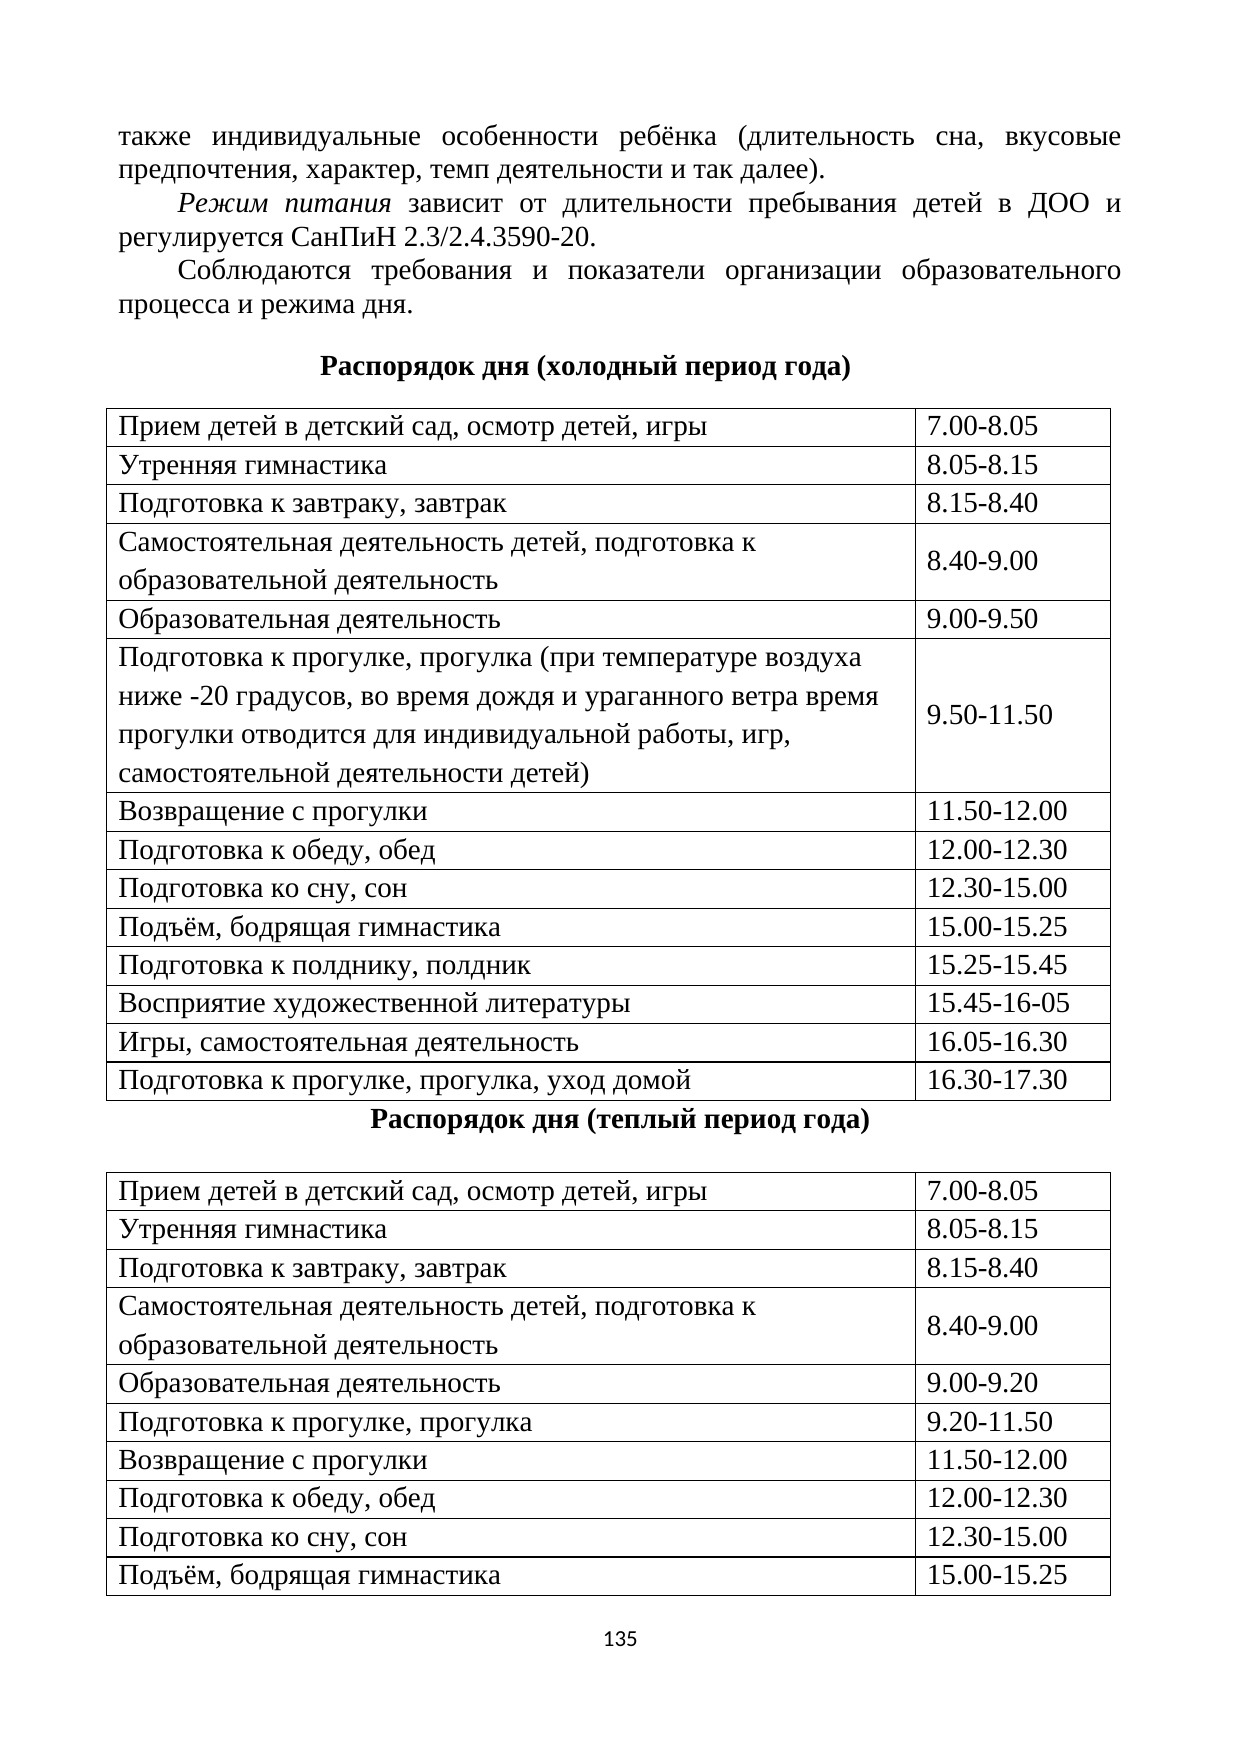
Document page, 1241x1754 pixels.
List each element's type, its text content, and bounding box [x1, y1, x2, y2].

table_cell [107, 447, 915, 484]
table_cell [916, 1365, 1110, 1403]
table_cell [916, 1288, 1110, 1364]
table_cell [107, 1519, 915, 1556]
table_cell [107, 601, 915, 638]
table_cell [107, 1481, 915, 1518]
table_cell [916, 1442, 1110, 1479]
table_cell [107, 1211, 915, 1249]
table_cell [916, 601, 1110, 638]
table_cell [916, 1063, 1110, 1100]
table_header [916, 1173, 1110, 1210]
text Режим питания зависит от длительности пребывания детей в ДОО и регулируется СанПиН 2.3/2.4.3590-20. [118, 185, 1122, 252]
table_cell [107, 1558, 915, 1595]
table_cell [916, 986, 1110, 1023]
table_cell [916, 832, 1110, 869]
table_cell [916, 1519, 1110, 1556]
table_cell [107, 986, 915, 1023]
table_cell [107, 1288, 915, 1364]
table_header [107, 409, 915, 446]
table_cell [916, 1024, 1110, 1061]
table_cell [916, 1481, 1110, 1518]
text Соблюдаются требования и показатели организации образовательного процесса и режима дня. [118, 252, 1122, 319]
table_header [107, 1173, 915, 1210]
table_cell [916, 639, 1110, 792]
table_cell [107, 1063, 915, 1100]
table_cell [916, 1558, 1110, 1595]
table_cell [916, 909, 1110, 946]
text Распорядок дня (теплый период года) [118, 1101, 1122, 1134]
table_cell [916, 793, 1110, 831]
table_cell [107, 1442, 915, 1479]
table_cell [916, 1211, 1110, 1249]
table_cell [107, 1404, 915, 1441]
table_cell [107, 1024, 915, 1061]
text Распорядок дня (холодный период года) [118, 348, 1122, 382]
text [118, 118, 1122, 185]
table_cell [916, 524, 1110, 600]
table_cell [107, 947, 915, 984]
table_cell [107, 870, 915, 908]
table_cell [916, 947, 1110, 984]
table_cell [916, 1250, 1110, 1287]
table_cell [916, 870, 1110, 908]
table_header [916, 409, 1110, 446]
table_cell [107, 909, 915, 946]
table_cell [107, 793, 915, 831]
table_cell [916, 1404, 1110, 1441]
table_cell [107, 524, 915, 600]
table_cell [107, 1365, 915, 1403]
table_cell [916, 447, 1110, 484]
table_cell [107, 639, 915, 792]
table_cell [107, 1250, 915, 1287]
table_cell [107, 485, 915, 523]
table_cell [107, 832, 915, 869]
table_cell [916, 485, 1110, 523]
